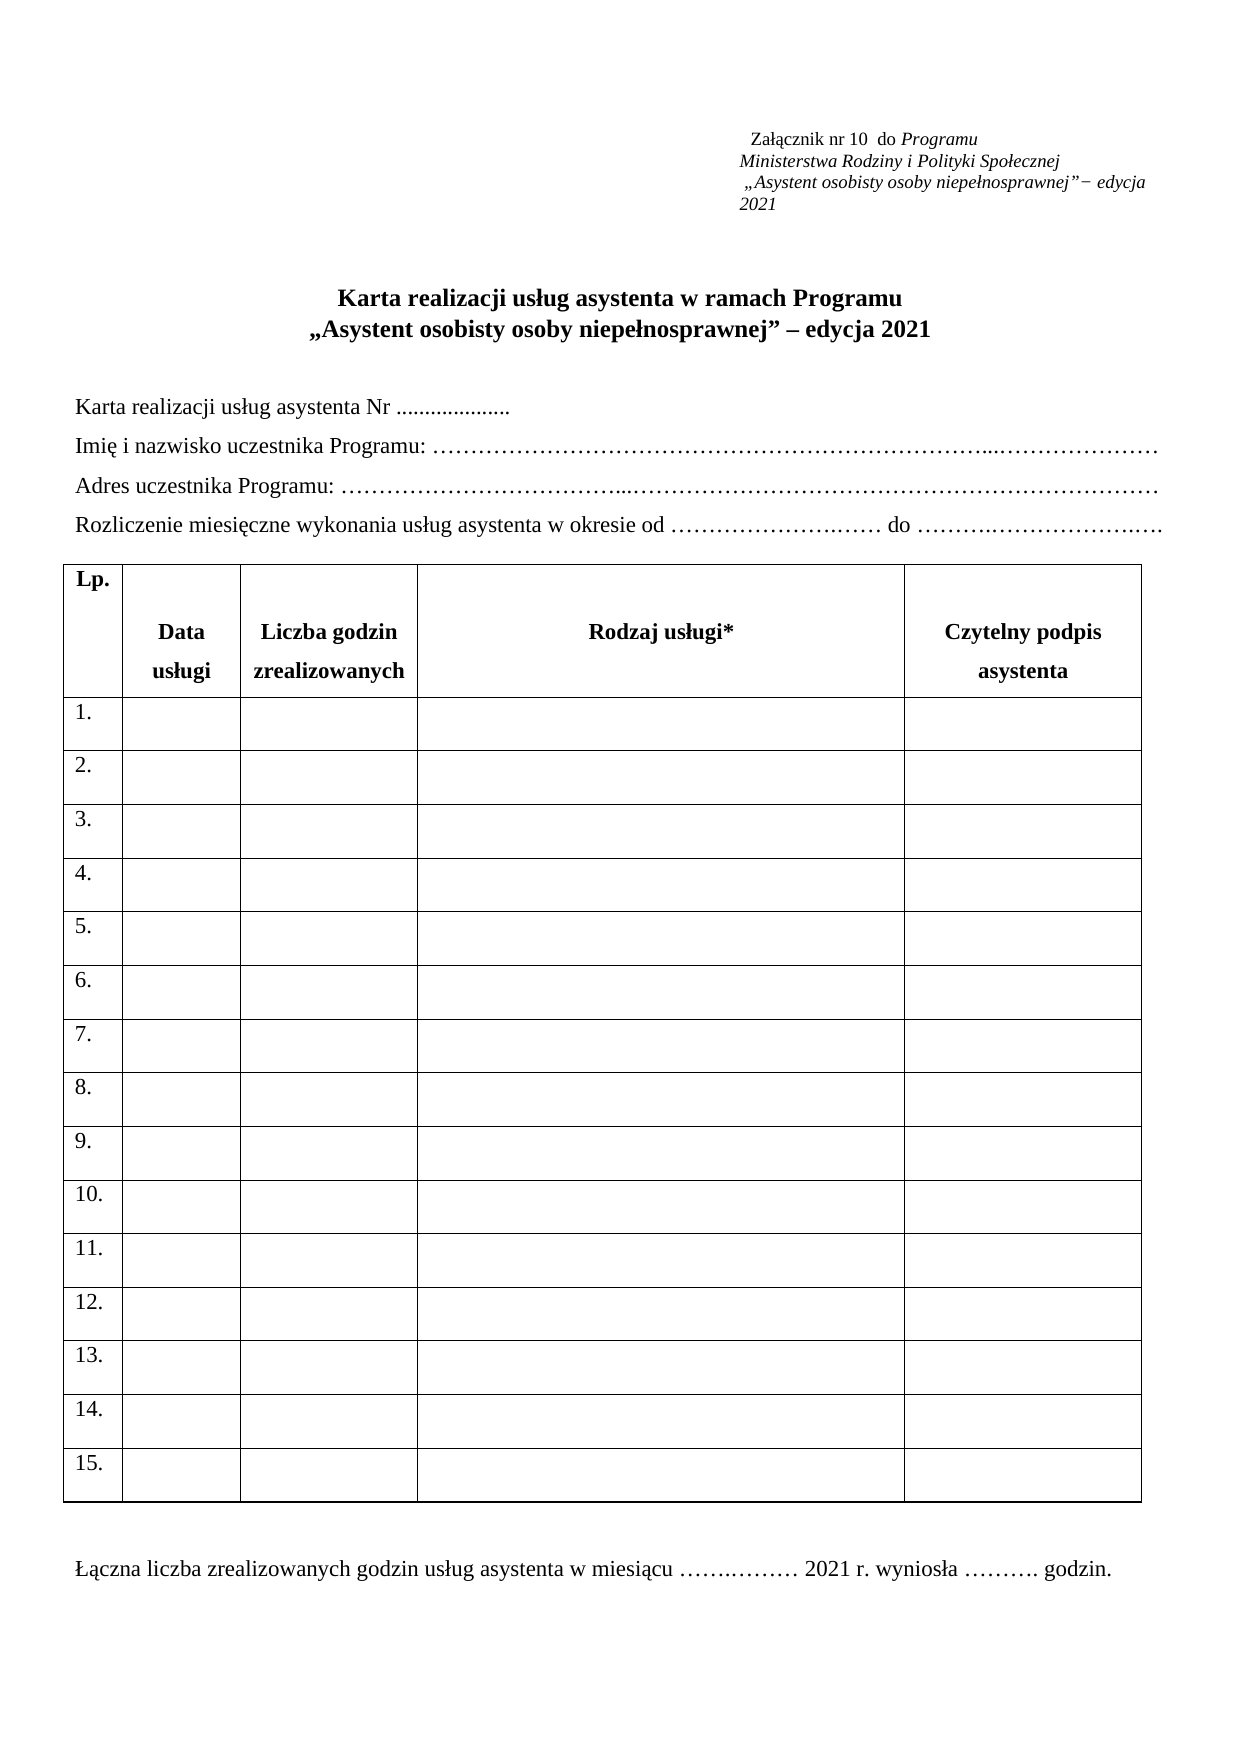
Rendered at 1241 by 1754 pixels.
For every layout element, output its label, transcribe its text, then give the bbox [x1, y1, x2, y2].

table_cell 5. [64, 912, 122, 965]
table_cell [241, 698, 417, 750]
table_cell [905, 1234, 1141, 1287]
table_header Rodzaj usługi* [418, 565, 904, 697]
table_cell [123, 1181, 240, 1233]
table_header Liczba godzin zrealizowanych [241, 565, 417, 697]
table_cell [905, 751, 1141, 804]
table_cell [241, 1449, 417, 1501]
table_cell [241, 1020, 417, 1072]
text Ministerstwa Rodziny i Polityki Społecznej [739, 150, 1165, 171]
text Karta realizacji usług asystenta Nr .................... [75, 393, 1165, 419]
table_cell 7. [64, 1020, 122, 1072]
table_cell [241, 1234, 417, 1287]
table_cell [418, 1288, 904, 1340]
table_cell [241, 1341, 417, 1394]
table_cell 4. [64, 859, 122, 911]
table_cell 13. [64, 1341, 122, 1394]
table_cell [241, 966, 417, 1018]
table_cell [418, 966, 904, 1018]
table_cell [905, 912, 1141, 965]
table_cell 14. [64, 1395, 122, 1448]
table_cell [123, 966, 240, 1018]
table_header Lp. [64, 565, 122, 697]
table_cell [123, 1288, 240, 1340]
table_cell [123, 859, 240, 911]
table_cell [418, 1127, 904, 1179]
table_cell [905, 966, 1141, 1018]
table_cell 11. [64, 1234, 122, 1287]
table_cell 2. [64, 751, 122, 804]
table_cell [418, 1341, 904, 1394]
table_cell [123, 1449, 240, 1501]
table_cell [418, 1234, 904, 1287]
text Załącznik nr 10 do Programu [739, 128, 1165, 150]
table_cell 1. [64, 698, 122, 750]
table_cell [418, 1395, 904, 1448]
table_cell 3. [64, 805, 122, 858]
table_cell [418, 1020, 904, 1072]
table_cell [123, 1341, 240, 1394]
table_cell [241, 912, 417, 965]
table_cell 9. [64, 1127, 122, 1179]
table_cell [418, 1181, 904, 1233]
text Karta realizacji usług asystenta w ramach Programu [75, 283, 1165, 312]
table_cell [418, 698, 904, 750]
table_cell [123, 1395, 240, 1448]
text Łączna liczba zrealizowanych godzin usług asystenta w miesiącu …….……… 2021 r. wyniosła ………. godzin. [75, 1555, 1138, 1581]
table_cell [418, 912, 904, 965]
table_cell 10. [64, 1181, 122, 1233]
table_cell [123, 751, 240, 804]
table_cell [123, 912, 240, 965]
table_cell [905, 698, 1141, 750]
table_cell [905, 1020, 1141, 1072]
table_cell [241, 805, 417, 858]
table_cell [241, 1395, 417, 1448]
table_cell 15. [64, 1449, 122, 1501]
table_cell [241, 1181, 417, 1233]
table_cell [905, 1341, 1141, 1394]
table_header Data usługi [123, 565, 240, 697]
table_cell [905, 1449, 1141, 1501]
table_cell [905, 805, 1141, 858]
table_cell [905, 1395, 1141, 1448]
table_cell [241, 1127, 417, 1179]
table_cell 8. [64, 1073, 122, 1126]
table_cell [418, 1073, 904, 1126]
table_cell [241, 1288, 417, 1340]
table_cell 12. [64, 1288, 122, 1340]
table_cell [123, 1234, 240, 1287]
table_cell [905, 859, 1141, 911]
text Adres uczestnika Programu: ………………………………...…………………………………………………………… [75, 472, 1165, 498]
table_cell [418, 859, 904, 911]
text „Asystent osobisty osoby niepełnosprawnej” – edycja 2021 [75, 314, 1165, 343]
table_cell [241, 859, 417, 911]
text Imię i nazwisko uczestnika Programu: ………………………………………………………………...………………… [75, 432, 1165, 459]
table_cell [905, 1073, 1141, 1126]
table_cell [123, 1020, 240, 1072]
table_cell [905, 1288, 1141, 1340]
table_cell [123, 1073, 240, 1126]
table_cell [123, 1127, 240, 1179]
table_cell [241, 1073, 417, 1126]
table_cell [123, 805, 240, 858]
text Rozliczenie miesięczne wykonania usług asystenta w okresie od ………………….…… do ……….……………….…. [75, 511, 1165, 538]
table_cell [418, 751, 904, 804]
table_cell [418, 805, 904, 858]
table_cell [418, 1449, 904, 1501]
table_cell 6. [64, 966, 122, 1018]
table_cell [905, 1181, 1141, 1233]
table_cell [905, 1127, 1141, 1179]
table_cell [123, 698, 240, 750]
table_header Czytelny podpis asystenta [905, 565, 1141, 697]
table_cell [241, 751, 417, 804]
text „Asystent osobisty osoby niepełnosprawnej”− edycja 2021 [739, 171, 1165, 214]
